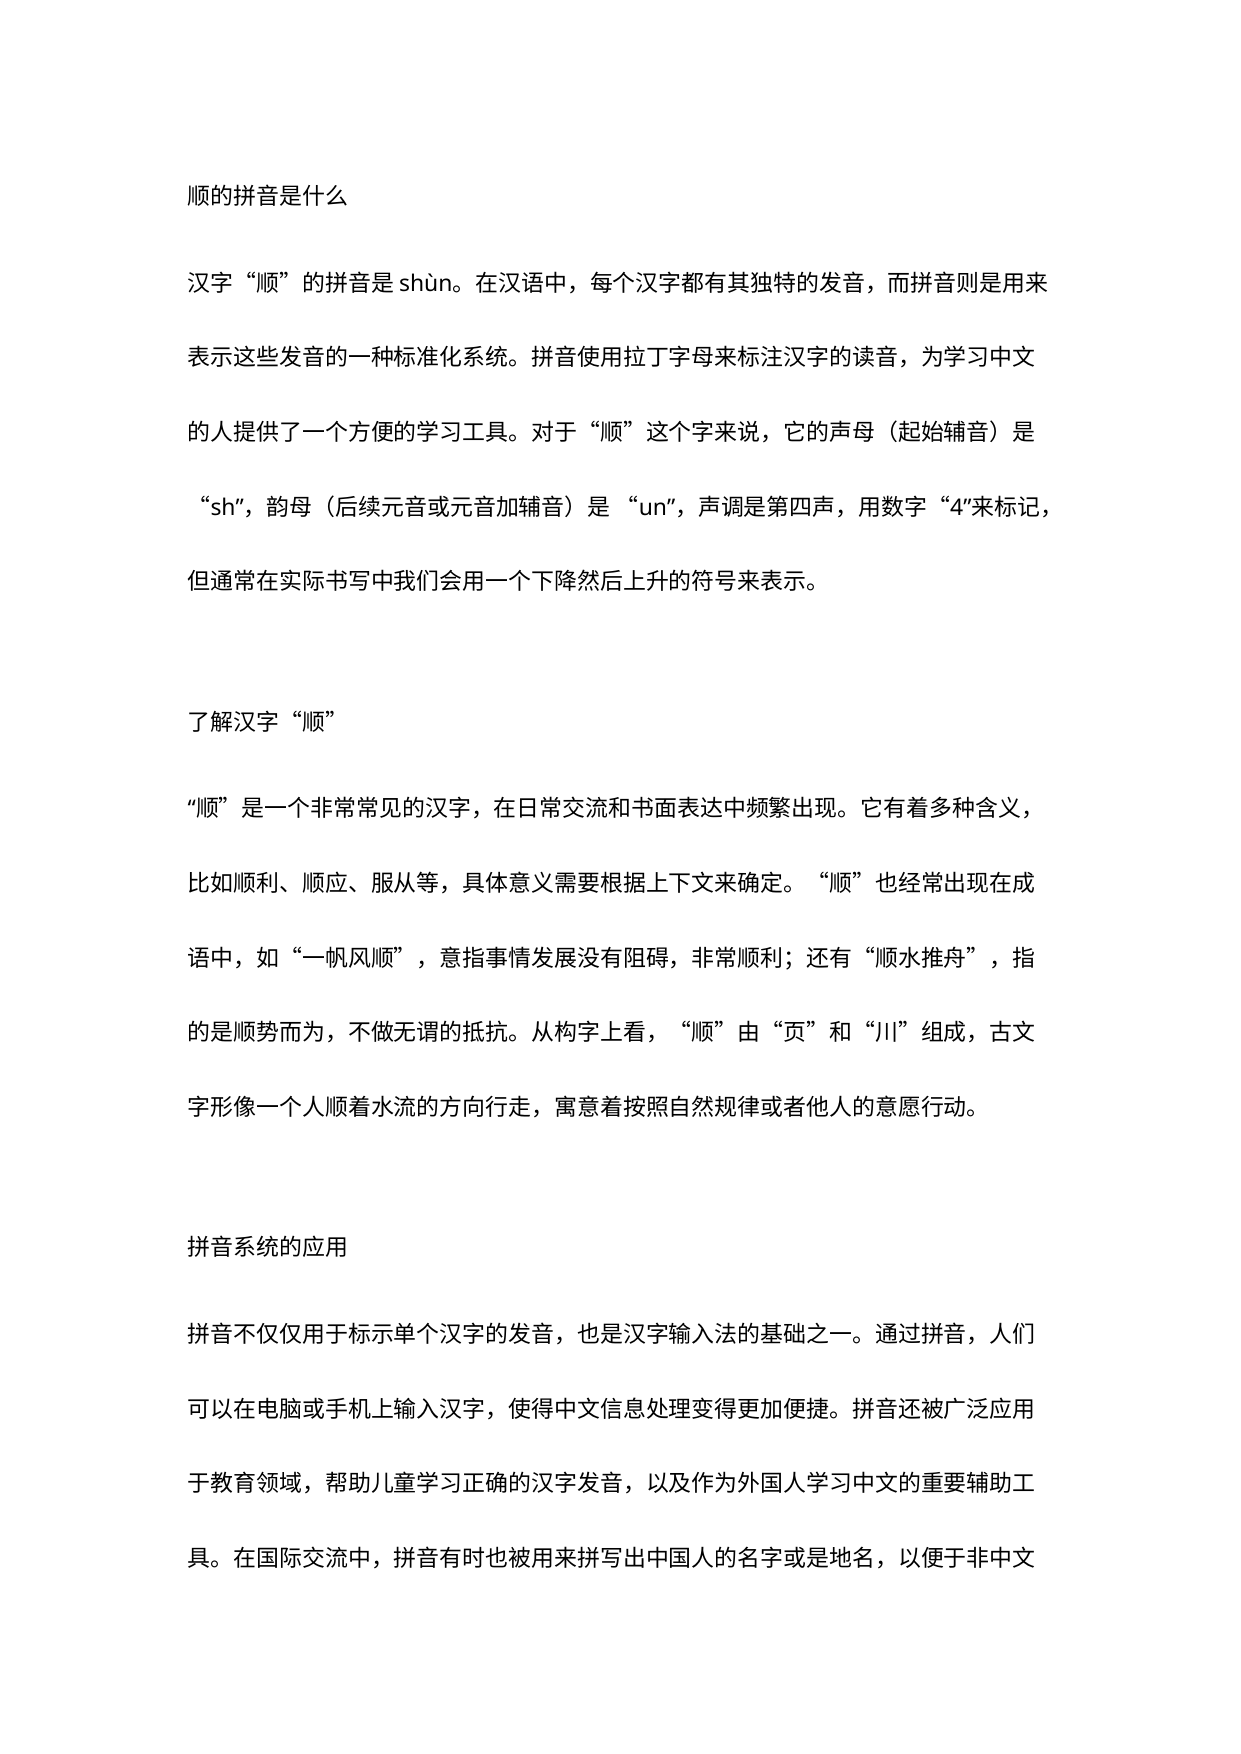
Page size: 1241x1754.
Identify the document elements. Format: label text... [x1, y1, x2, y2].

text 拼音系统的应用 [187, 1213, 1053, 1278]
text 汉字“顺”的拼音是 shùn。在汉语中，每个汉字都有其独特的发音，而拼音则是用来表示这些发音的一种标准化系统。拼音使用拉丁字母来标注汉字的读音，为学习中文的人提供了一个方便的学习工具。对于“顺”这个字来说，它的声母（起始辅音）是 “sh”，韵母（后续元音或元音加辅音）是 “un”，声调是第四声，用数字“4”来标记，但通常在实际书写中我们会用一个下降然后上升的符号来表示。 [187, 248, 1053, 612]
text 顺的拼音是什么 [187, 162, 1053, 227]
text 了解汉字“顺” [187, 688, 1053, 753]
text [187, 1300, 1053, 1589]
text “顺”是一个非常常见的汉字，在日常交流和书面表达中频繁出现。它有着多种含义，比如顺利、顺应、服从等，具体意义需要根据上下文来确定。“顺”也经常出现在成语中，如“一帆风顺”，意指事情发展没有阻碍，非常顺利；还有“顺水推舟”，指的是顺势而为，不做无谓的抵抗。从构字上看，“顺”由“页”和“川”组成，古文字形像一个人顺着水流的方向行走，寓意着按照自然规律或者他人的意愿行动。 [187, 774, 1053, 1138]
